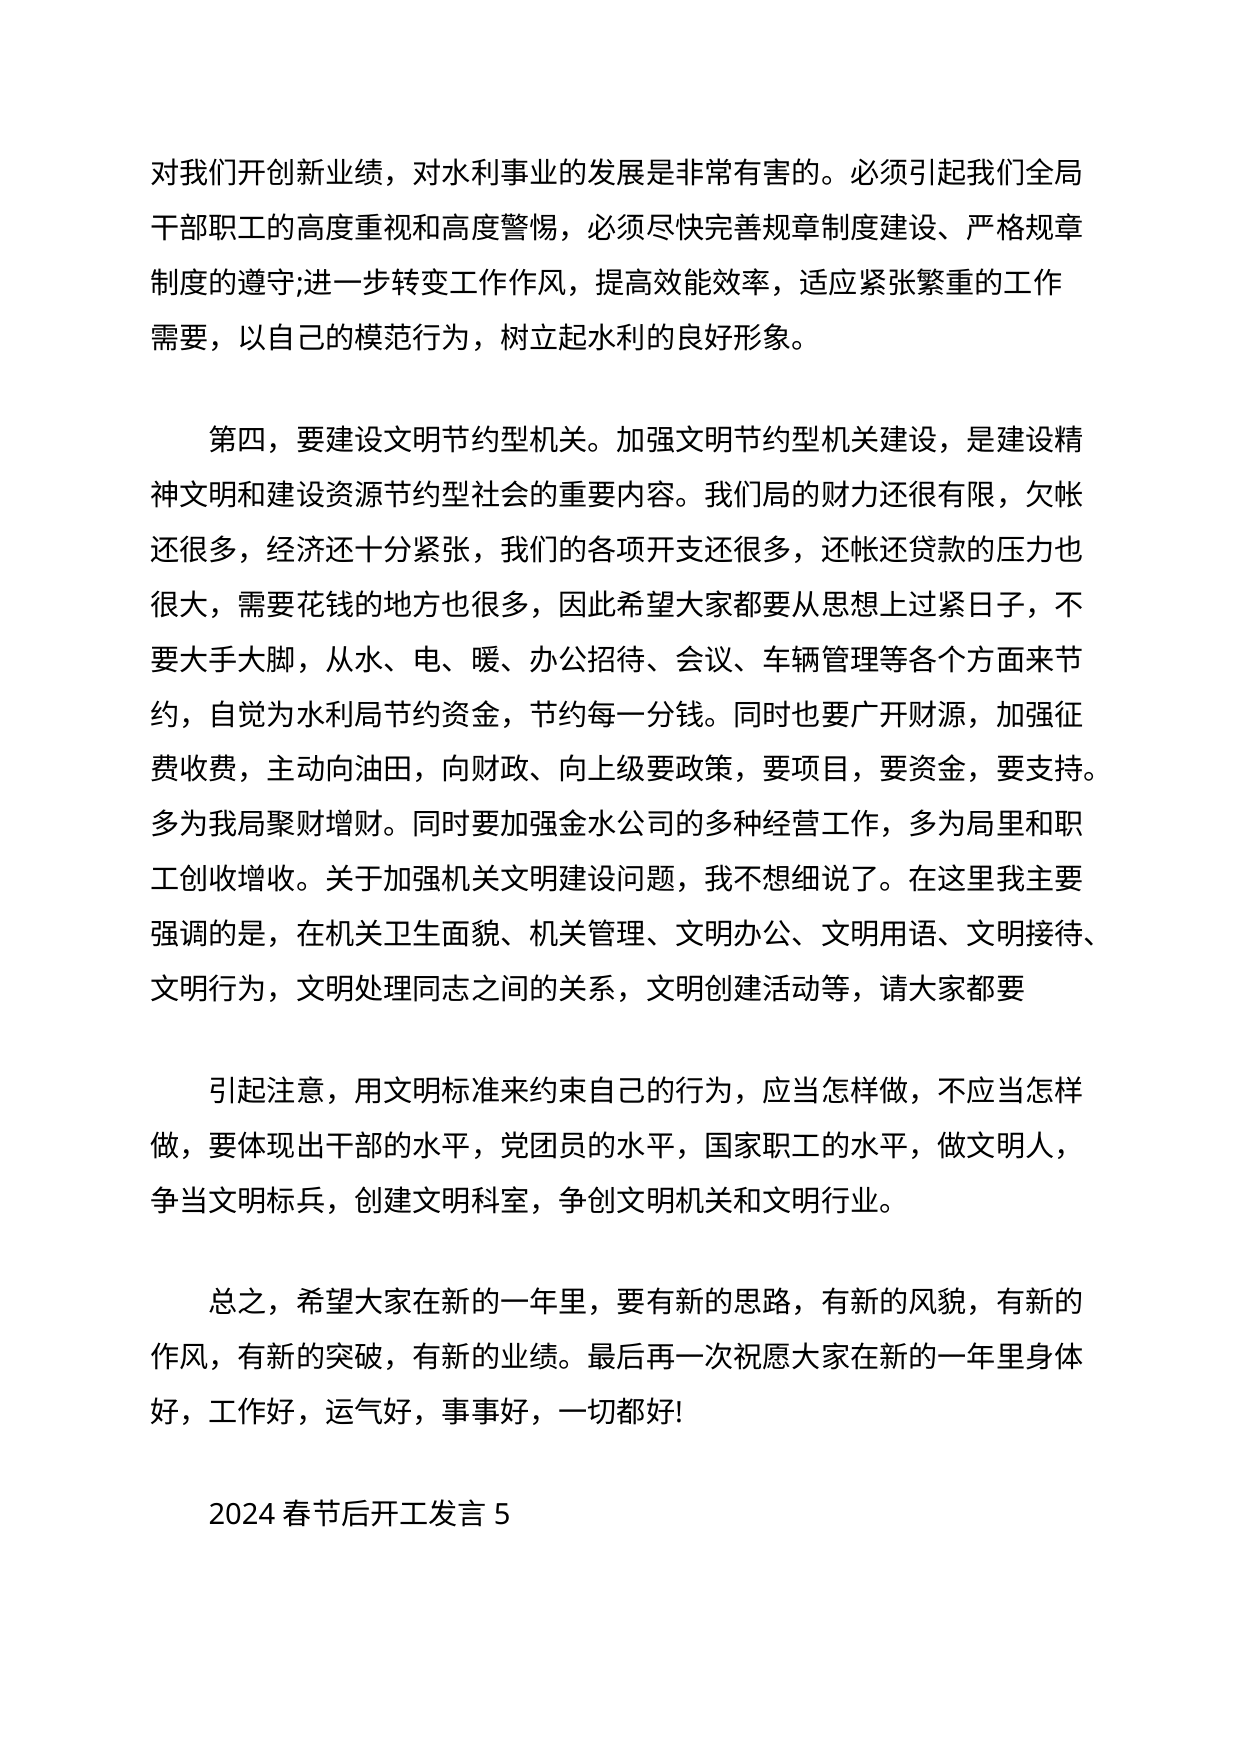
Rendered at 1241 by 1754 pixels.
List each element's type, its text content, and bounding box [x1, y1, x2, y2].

text 第四，要建设文明节约型机关。加强文明节约型机关建设，是建设精神文明和建设资源节约型社会的重要内容。我们局的财力还很有限，欠帐还很多，经济还十分紧张，我们的各项开支还很多，还帐还贷款的压力也很大，需要花钱的地方也很多，因此希望大家都要从思想上过紧日子，不要大手大脚，从水、电、暖、办公招待、会议、车辆管理等各个方面来节约，自觉为水利局节约资金，节约每一分钱。同时也要广开财源，加强征费收费，主动向油田，向财政、向上级要政策，要项目，要资金，要支持。多为我局聚财增财。同时要加强金水公司的多种经营工作，多为局里和职工创收增收。关于加强机关文明建设问题，我不想细说了。在这里我主要强调的是，在机关卫生面貌、机关管理、文明办公、文明用语、文明接待、文明行为，文明处理同志之间的关系，文明创建活动等，请大家都要 [150, 417, 1090, 1008]
text 引起注意，用文明标准来约束自己的行为，应当怎样做，不应当怎样做，要体现出干部的水平，党团员的水平，国家职工的水平，做文明人，争当文明标兵，创建文明科室，争创文明机关和文明行业。 [150, 1067, 1090, 1219]
text 2024 春节后开工发言 5 [150, 1491, 1090, 1533]
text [150, 150, 1090, 357]
text 总之，希望大家在新的一年里，要有新的思路，有新的风貌，有新的作风，有新的突破，有新的业绩。最后再一次祝愿大家在新的一年里身体好，工作好，运气好，事事好，一切都好! [150, 1279, 1090, 1431]
